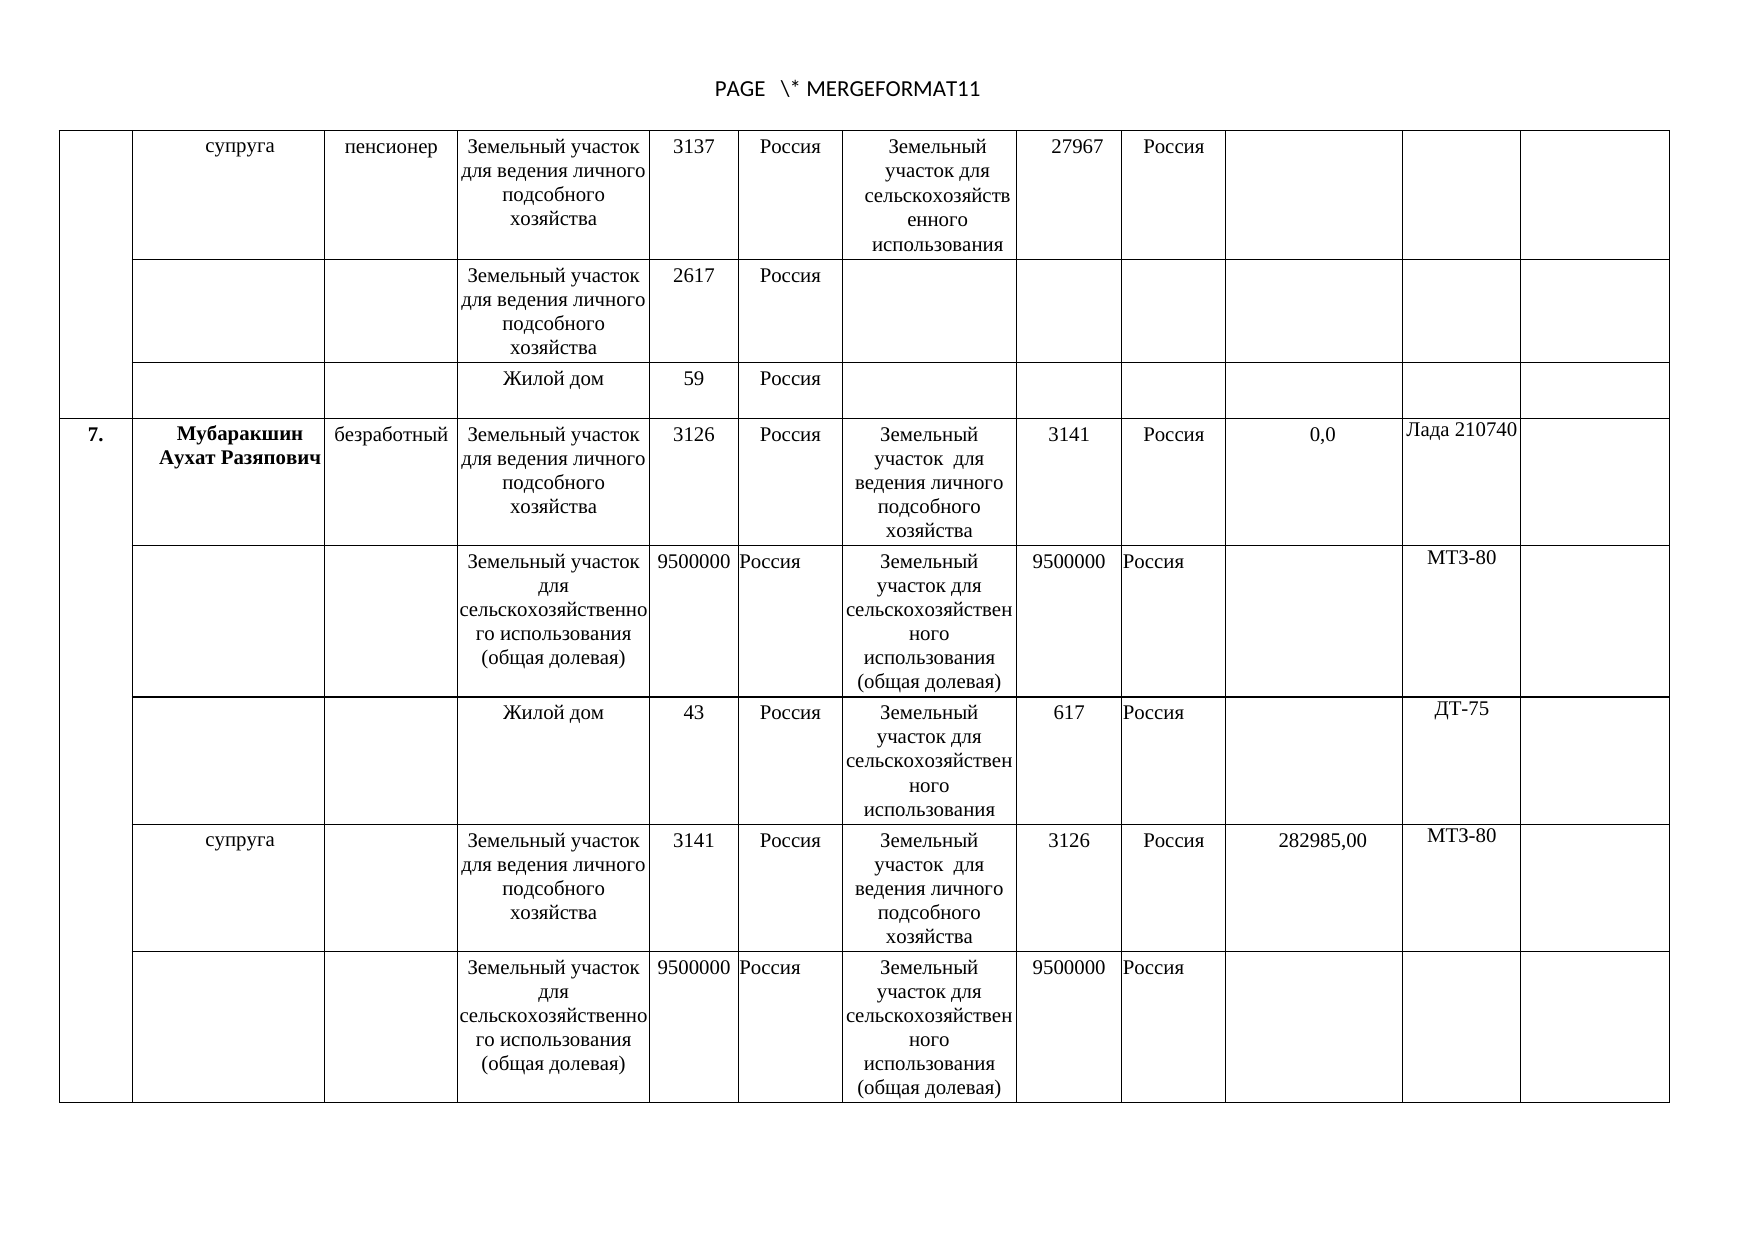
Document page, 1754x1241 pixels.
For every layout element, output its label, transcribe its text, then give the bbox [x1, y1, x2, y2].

table_cell 3126 [650, 419, 738, 545]
table_cell Земельный участок для сельскохозяйственного использования (общая долевая) [843, 546, 1016, 696]
table_cell [133, 698, 324, 823]
table_cell Земельный участок для ведения личного подсобного хозяйства [843, 825, 1016, 951]
table_cell Земельный участок для ведения личного подсобного хозяйства [458, 131, 649, 259]
table_cell [1521, 419, 1669, 545]
table_cell 3141 [650, 825, 738, 951]
table_cell супруга [133, 131, 324, 259]
table_cell [325, 546, 457, 696]
table_cell [1226, 260, 1402, 362]
table_cell 2617 [650, 260, 738, 362]
table_cell 617 [1017, 698, 1121, 823]
table_cell Мубаракшин Аухат Разяпович [133, 419, 324, 545]
table_cell [1403, 363, 1520, 418]
table_cell [843, 260, 1016, 362]
table_cell [1403, 260, 1520, 362]
table_cell ДТ-75 [1403, 698, 1520, 823]
table_cell [1521, 952, 1669, 1102]
table_cell [325, 363, 457, 418]
table_cell 9500000 [650, 952, 738, 1102]
table_cell [1122, 363, 1225, 418]
table_cell [133, 952, 324, 1102]
table_cell 0,0 [1226, 419, 1402, 545]
table_cell Россия [1122, 698, 1225, 823]
table_cell [1521, 363, 1669, 418]
table_cell [1226, 546, 1402, 696]
table_cell Россия [739, 698, 842, 823]
table_cell [1521, 131, 1669, 259]
table_cell [1017, 260, 1121, 362]
table_cell [1521, 698, 1669, 823]
table_cell [133, 363, 324, 418]
table_cell 9500000 [1017, 546, 1121, 696]
table_cell Земельный участок для ведения личного подсобного хозяйства [843, 419, 1016, 545]
table_cell [1226, 698, 1402, 823]
table_cell Россия [739, 825, 842, 951]
table_cell [1226, 952, 1402, 1102]
table_cell [1521, 546, 1669, 696]
table_cell Россия [1122, 952, 1225, 1102]
table_cell пенсионер [325, 131, 457, 259]
table_cell [325, 952, 457, 1102]
table_cell Земельный участок для сельскохозяйственного использования (общая долевая) [843, 952, 1016, 1102]
table_cell 59 [650, 363, 738, 418]
table_cell [843, 363, 1016, 418]
table_cell Земельный участок для ведения личного подсобного хозяйства [458, 260, 649, 362]
table_cell Земельный участок для сельскохозяйственного использования (общая долевая) [458, 952, 649, 1102]
table_cell Россия [1122, 546, 1225, 696]
table_cell безработный [325, 419, 457, 545]
table_cell Россия [739, 260, 842, 362]
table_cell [843, 131, 1016, 259]
table_cell [325, 260, 457, 362]
table_cell [1122, 260, 1225, 362]
table_cell Жилой дом [458, 698, 649, 823]
table_cell Земельный участок для ведения личного подсобного хозяйства [458, 419, 649, 545]
table_cell МТЗ-80 [1403, 825, 1520, 951]
table_cell [1521, 260, 1669, 362]
table_cell [133, 546, 324, 696]
table_cell [1521, 825, 1669, 951]
table_cell [325, 825, 457, 951]
table_cell Россия [739, 131, 842, 259]
table_cell Земельный участок для ведения личного подсобного хозяйства [458, 825, 649, 951]
table_cell Россия [739, 363, 842, 418]
table_cell [133, 260, 324, 362]
table_cell 7. [60, 419, 132, 1102]
table_cell Земельный участок для сельскохозяйственного использования [843, 698, 1016, 823]
table_cell МТЗ-80 [1403, 546, 1520, 696]
table_cell Россия [739, 546, 842, 696]
table_cell 3141 [1017, 419, 1121, 545]
table_cell Россия [739, 419, 842, 545]
table_cell 9500000 [1017, 952, 1121, 1102]
table_cell супруга [133, 825, 324, 951]
table_cell Россия [739, 952, 842, 1102]
table_cell Россия [1122, 419, 1225, 545]
table_cell Россия [1122, 825, 1225, 951]
table_cell [1226, 131, 1402, 259]
table_cell 27967 [1017, 131, 1121, 259]
table_cell Россия [1122, 131, 1225, 259]
table_cell [1403, 131, 1520, 259]
table_cell [1403, 952, 1520, 1102]
table_cell Жилой дом [458, 363, 649, 418]
table_cell 3137 [650, 131, 738, 259]
table_cell Лада 210740 [1403, 419, 1520, 545]
table_cell 43 [650, 698, 738, 823]
table_cell [1226, 363, 1402, 418]
table_cell 282985,00 [1226, 825, 1402, 951]
table_cell [325, 698, 457, 823]
table_cell 3126 [1017, 825, 1121, 951]
table_cell [1017, 363, 1121, 418]
table_cell 9500000 [650, 546, 738, 696]
table_cell Земельный участок для сельскохозяйственного использования (общая долевая) [458, 546, 649, 696]
